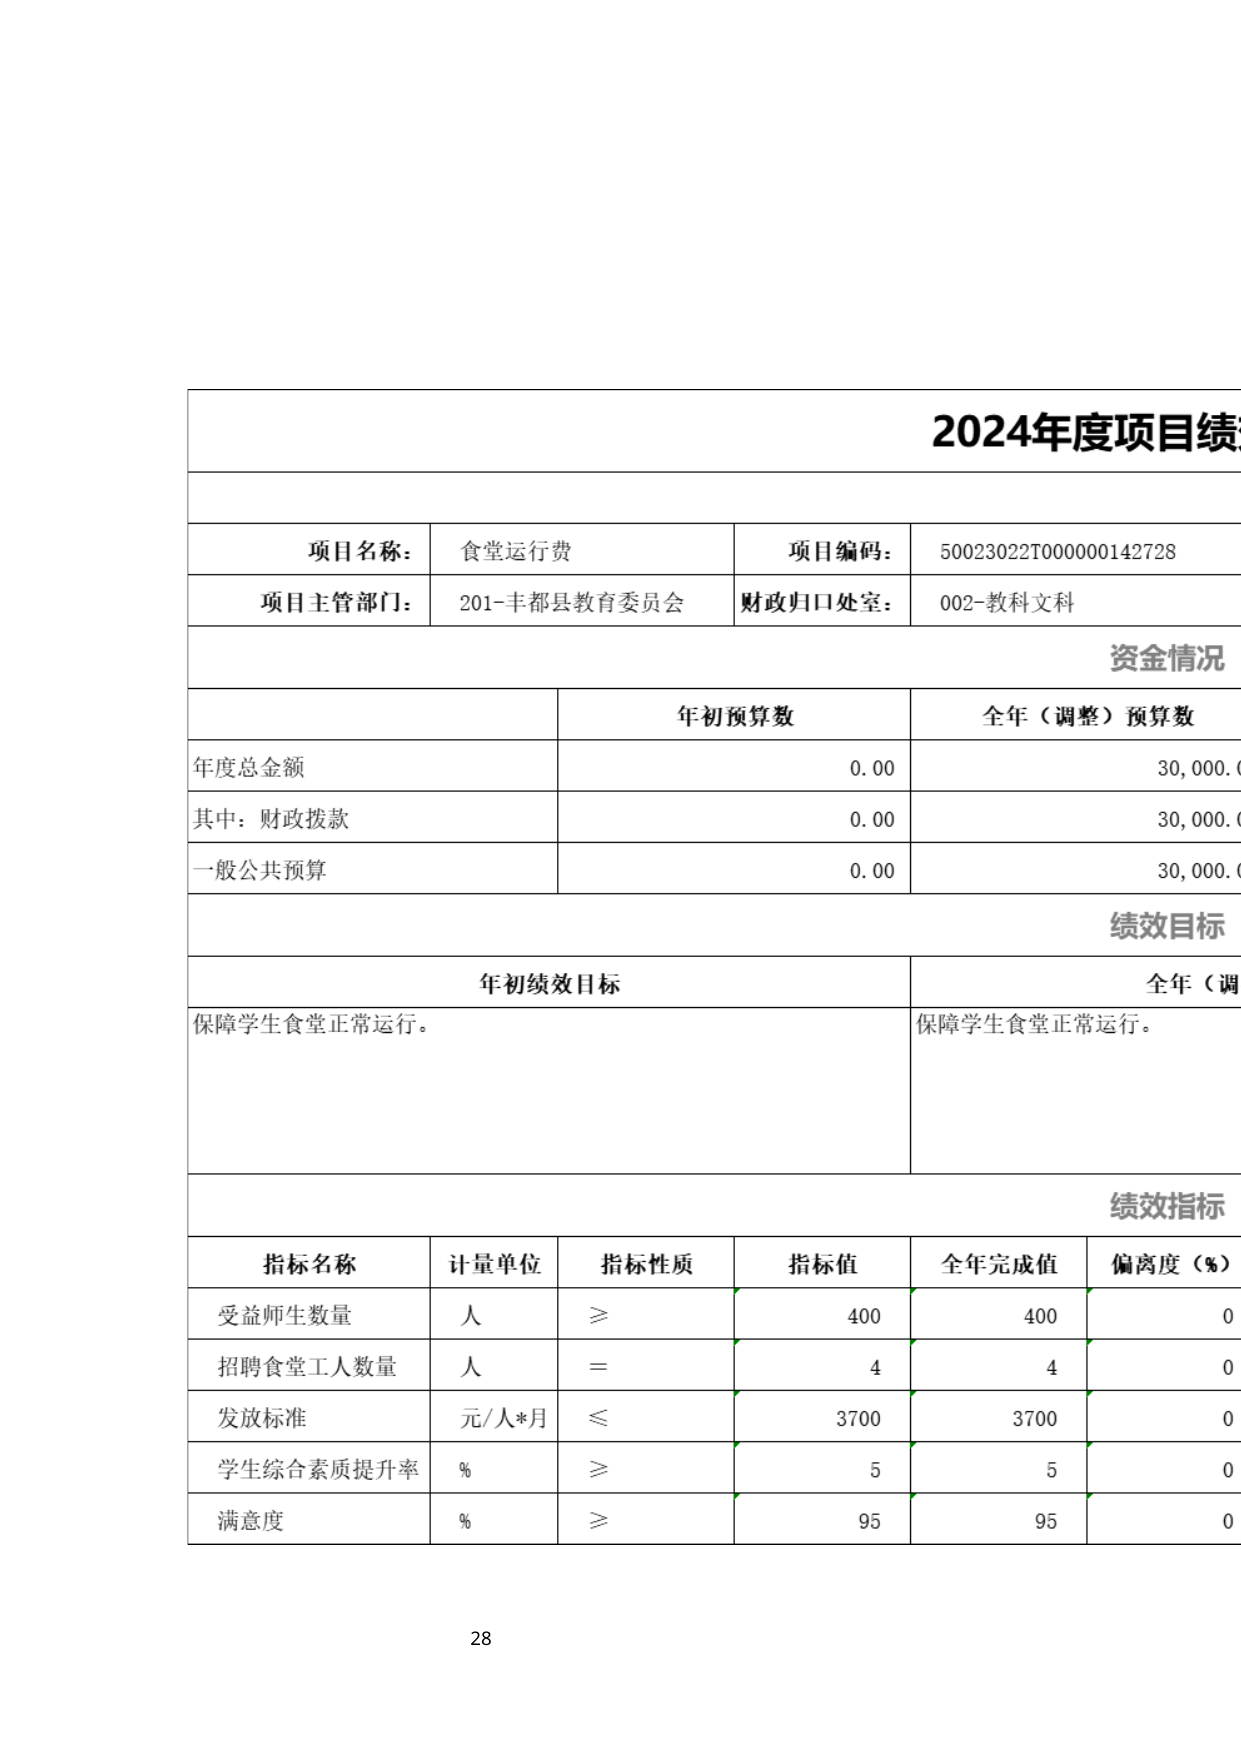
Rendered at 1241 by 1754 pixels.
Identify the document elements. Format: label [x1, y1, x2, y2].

picture [187, 389, 1241, 1545]
